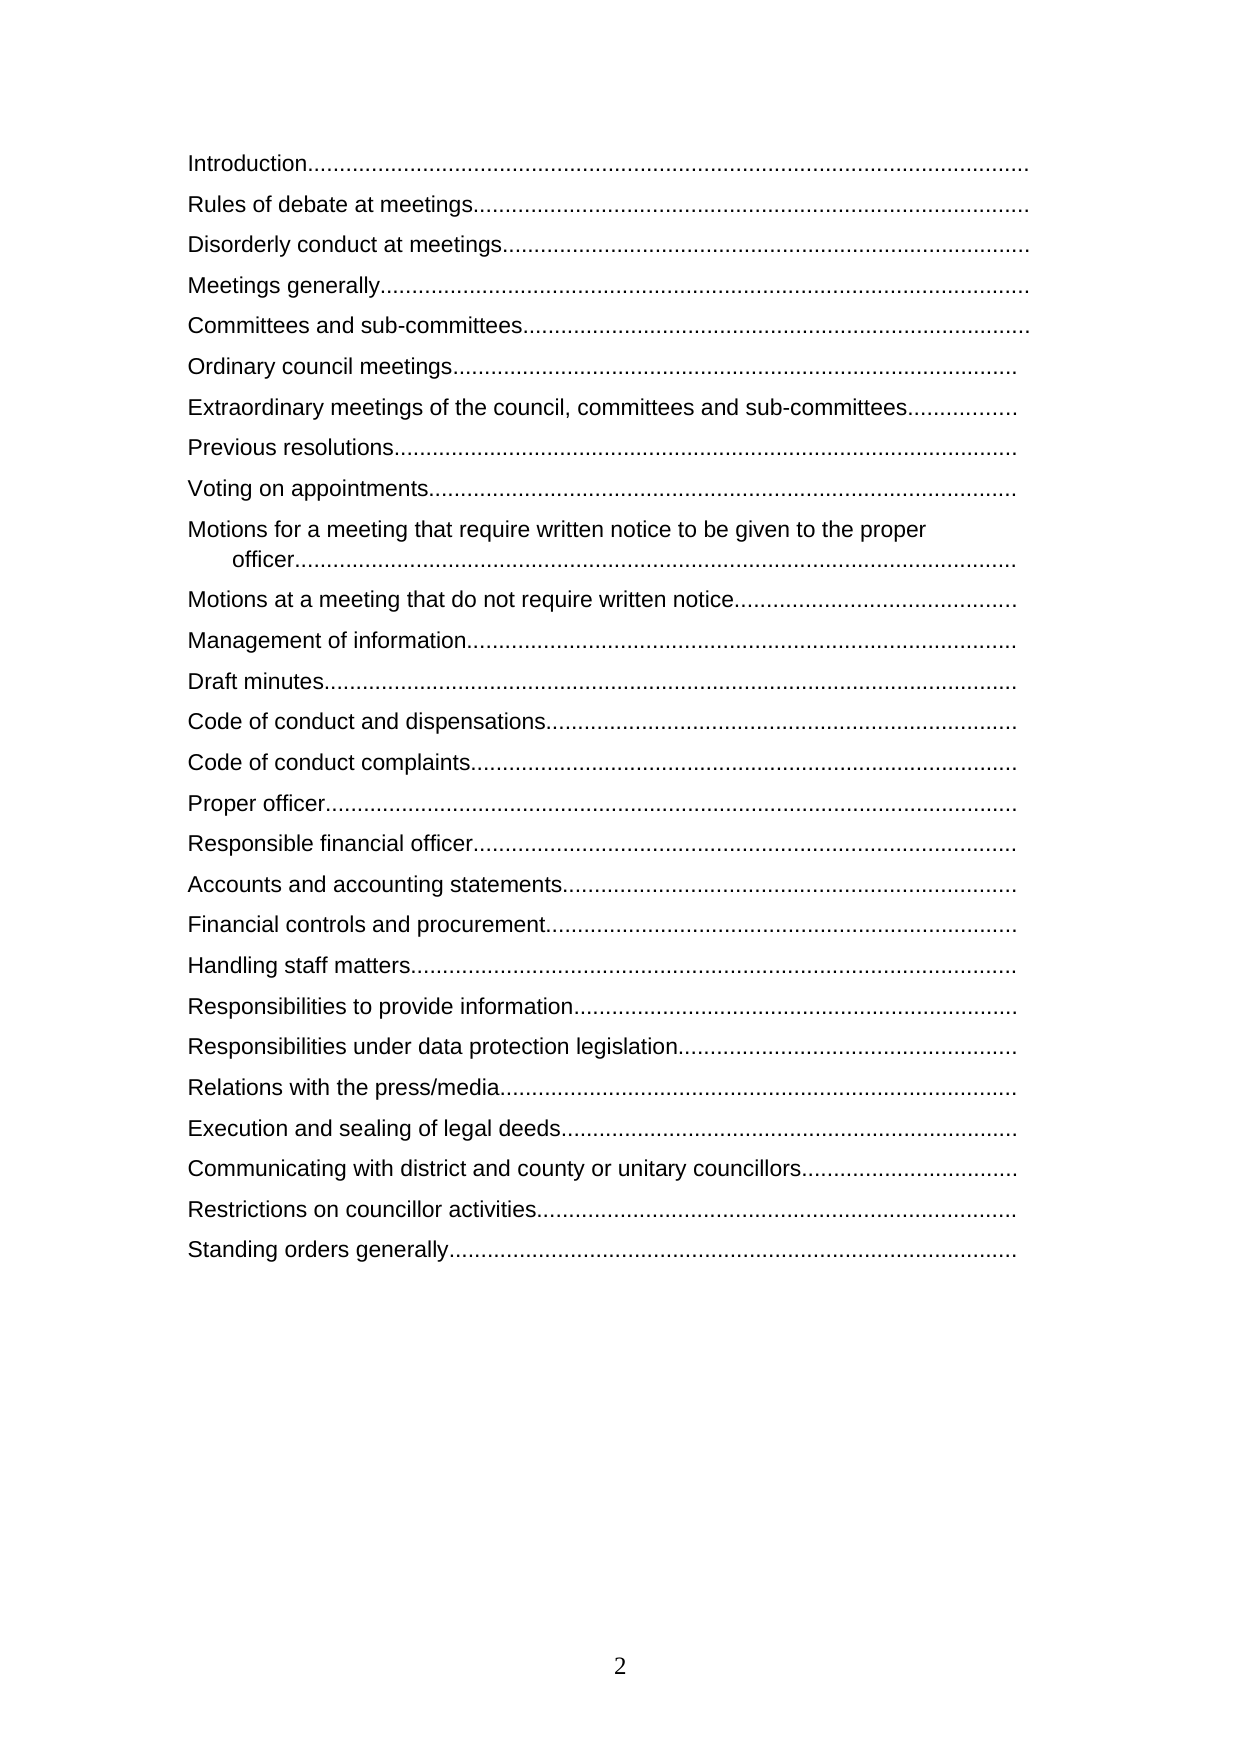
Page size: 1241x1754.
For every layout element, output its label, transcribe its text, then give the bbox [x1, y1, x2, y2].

text Previous resolutions 12 [187, 434, 985, 461]
text Code of conduct complaints 16 [187, 749, 985, 775]
text Motions for a meeting that require written notice to be given to the proper officer 12 [187, 516, 985, 572]
text Handling staff matters 20 [187, 952, 985, 978]
text Meetings generally 6 [187, 272, 985, 298]
text Rules of debate at meetings 4 [187, 191, 985, 217]
text Relations with the press/media 22 [187, 1074, 985, 1100]
text Management of information 14 [187, 627, 985, 653]
text Responsibilities to provide information 21 [187, 993, 985, 1019]
text Disorderly conduct at meetings 6 [187, 231, 985, 258]
text Draft minutes 14 [187, 668, 985, 694]
text Committees and sub-committees 9 [187, 312, 985, 339]
text Ordinary council meetings 10 [187, 353, 985, 379]
text Execution and sealing of legal deeds 22 [187, 1114, 985, 1141]
text Restrictions on councillor activities 23 [187, 1196, 985, 1222]
text Introduction 3 [187, 150, 985, 176]
text Extraordinary meetings of the council, committees and sub-committees 12 [187, 394, 985, 420]
text Financial controls and procurement 19 [187, 911, 985, 938]
text Proper officer 17 [187, 789, 985, 816]
text Responsibilities under data protection legislation 21 [187, 1033, 985, 1060]
text Voting on appointments 12 [187, 475, 985, 501]
text Communicating with district and county or unitary councillors 22 [187, 1155, 985, 1182]
text Motions at a meeting that do not require written notice 13 [187, 586, 985, 613]
text Standing orders generally 23 [187, 1236, 985, 1263]
text Accounts and accounting statements 18 [187, 871, 985, 897]
text Code of conduct and dispensations 15 [187, 708, 985, 735]
text Responsible financial officer 18 [187, 830, 985, 857]
